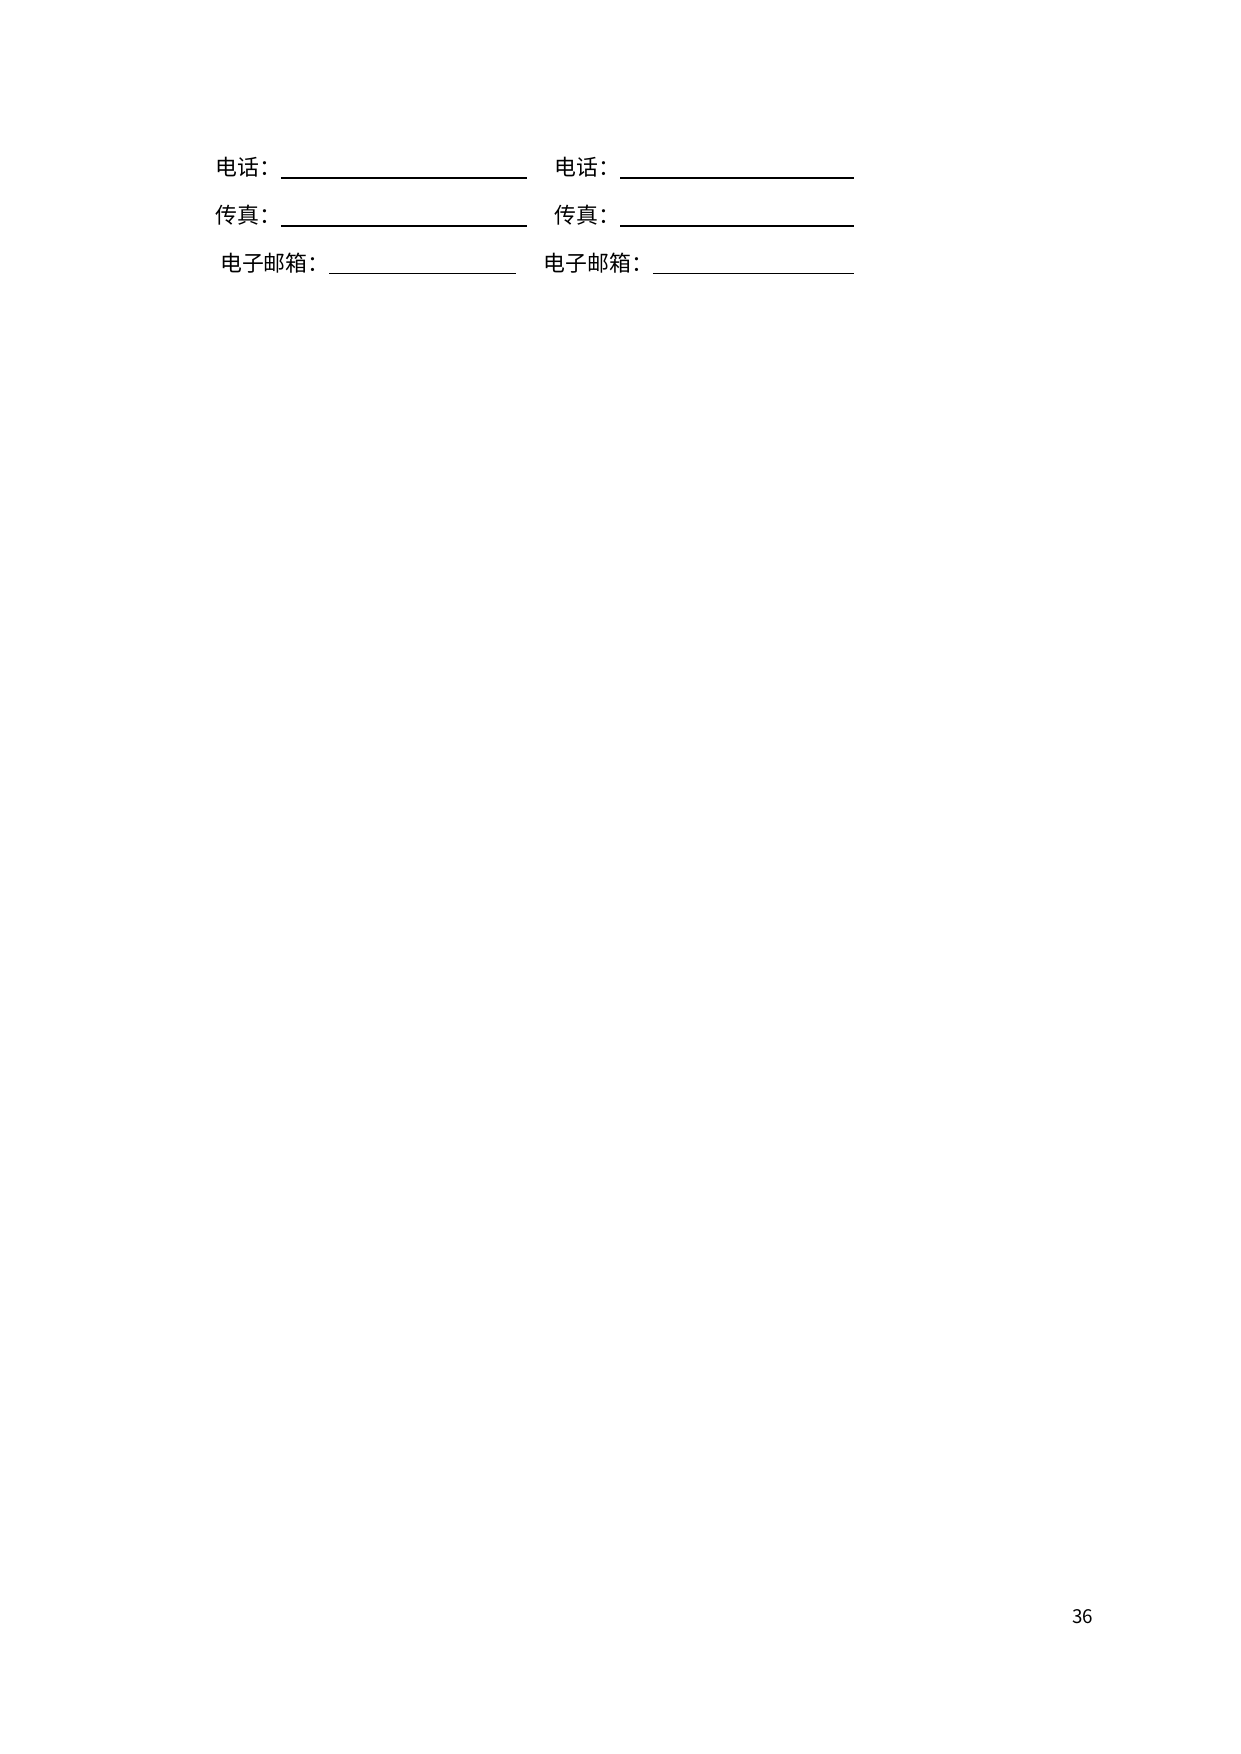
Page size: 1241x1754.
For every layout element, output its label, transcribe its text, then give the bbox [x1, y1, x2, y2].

text 电话： 电话： [215, 150, 780, 182]
text 传真： 传真： [215, 198, 780, 229]
text 电子邮箱： 电子邮箱： [215, 246, 780, 277]
